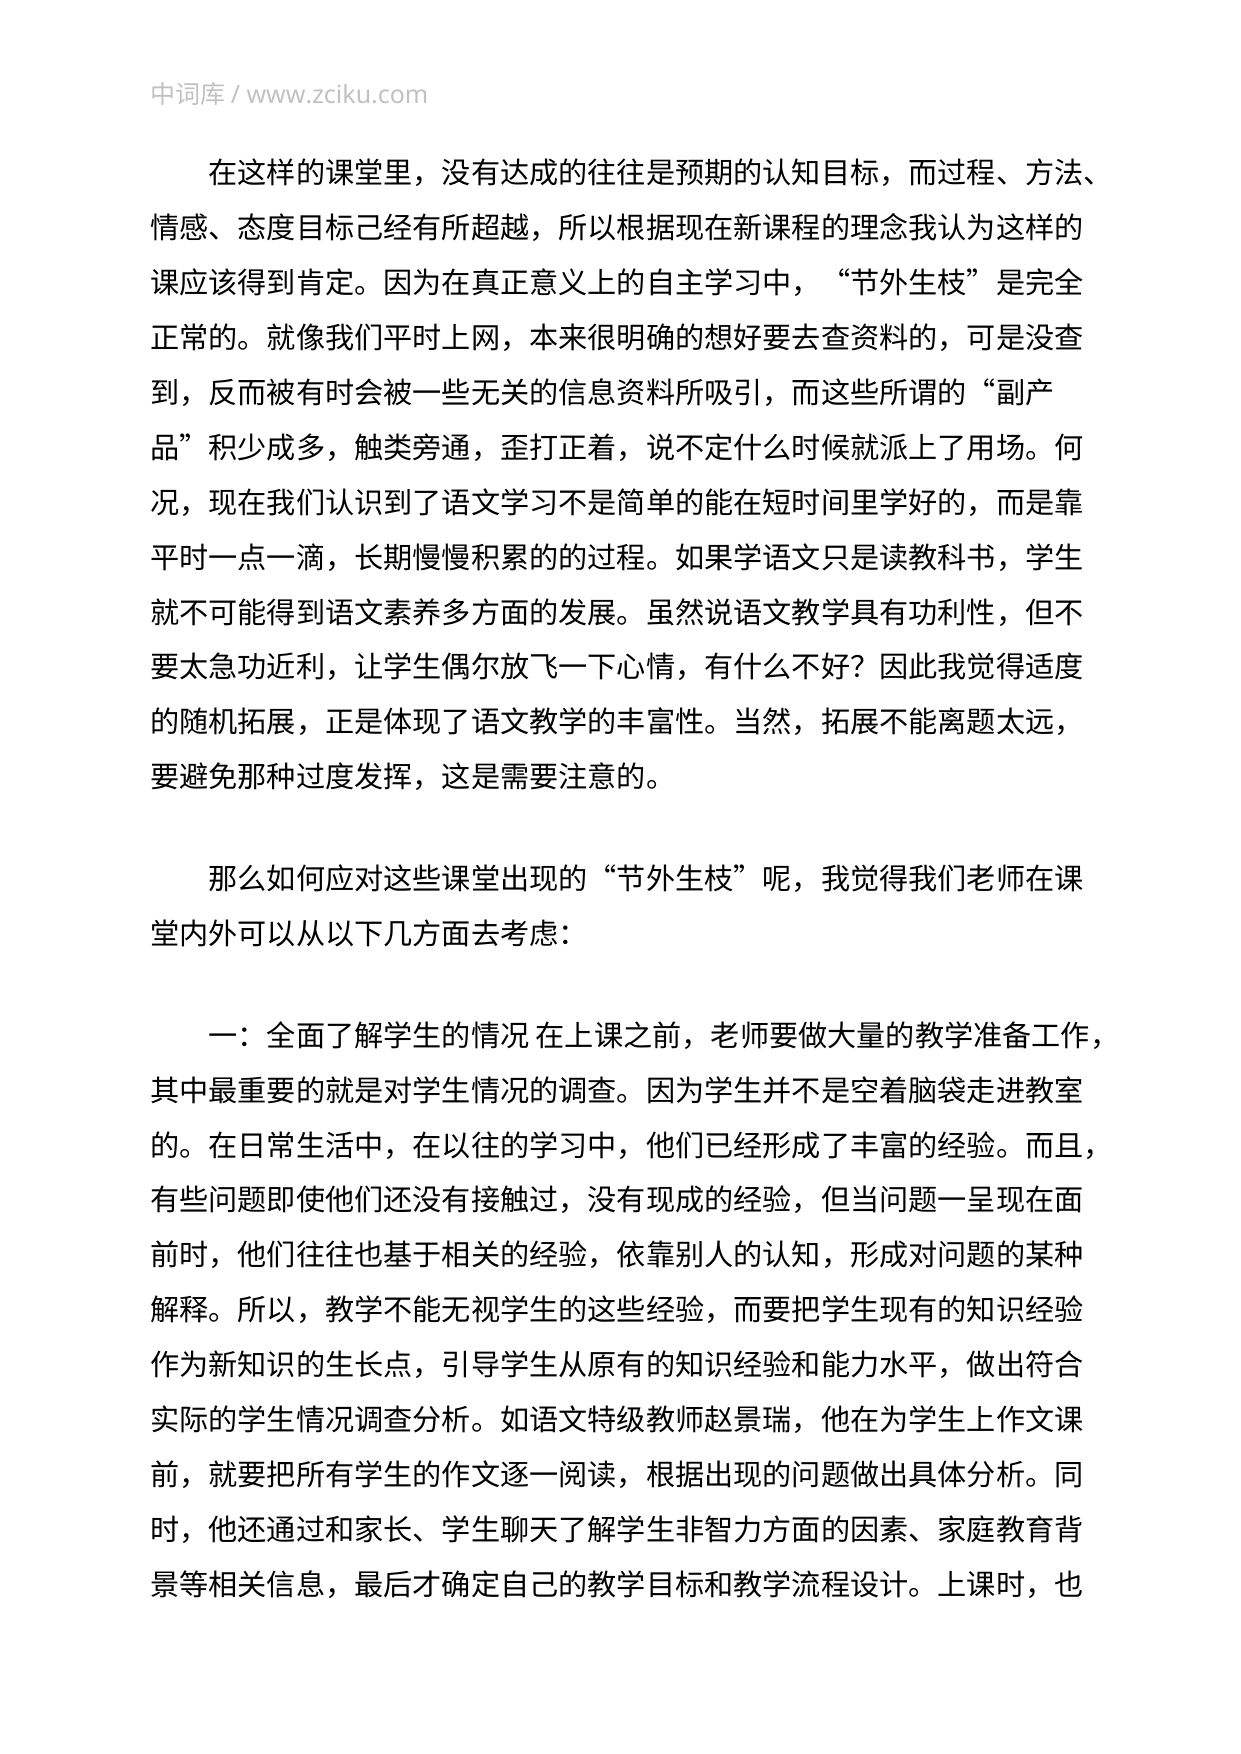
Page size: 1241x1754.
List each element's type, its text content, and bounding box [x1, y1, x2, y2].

text 那么如何应对这些课堂出现的“节外生枝”呢，我觉得我们老师在课堂内外可以从以下几方面去考虑： [150, 856, 1090, 953]
text 在这样的课堂里，没有达成的往往是预期的认知目标，而过程、方法、情感、态度目标己经有所超越，所以根据现在新课程的理念我认为这样的课应该得到肯定。因为在真正意义上的自主学习中，“节外生枝”是完全正常的。就像我们平时上网，本来很明确的想好要去查资料的，可是没查到，反而被有时会被一些无关的信息资料所吸引，而这些所谓的“副产品”积少成多，触类旁通，歪打正着，说不定什么时候就派上了用场。何况，现在我们认识到了语文学习不是简单的能在短时间里学好的，而是靠平时一点一滴，长期慢慢积累的的过程。如果学语文只是读教科书，学生就不可能得到语文素养多方面的发展。虽然说语文教学具有功利性，但不要太急功近利，让学生偶尔放飞一下心情，有什么不好？因此我觉得适度的随机拓展，正是体现了语文教学的丰富性。当然，拓展不能离题太远，要避免那种过度发挥，这是需要注意的。 [150, 150, 1090, 796]
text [150, 1012, 1090, 1603]
